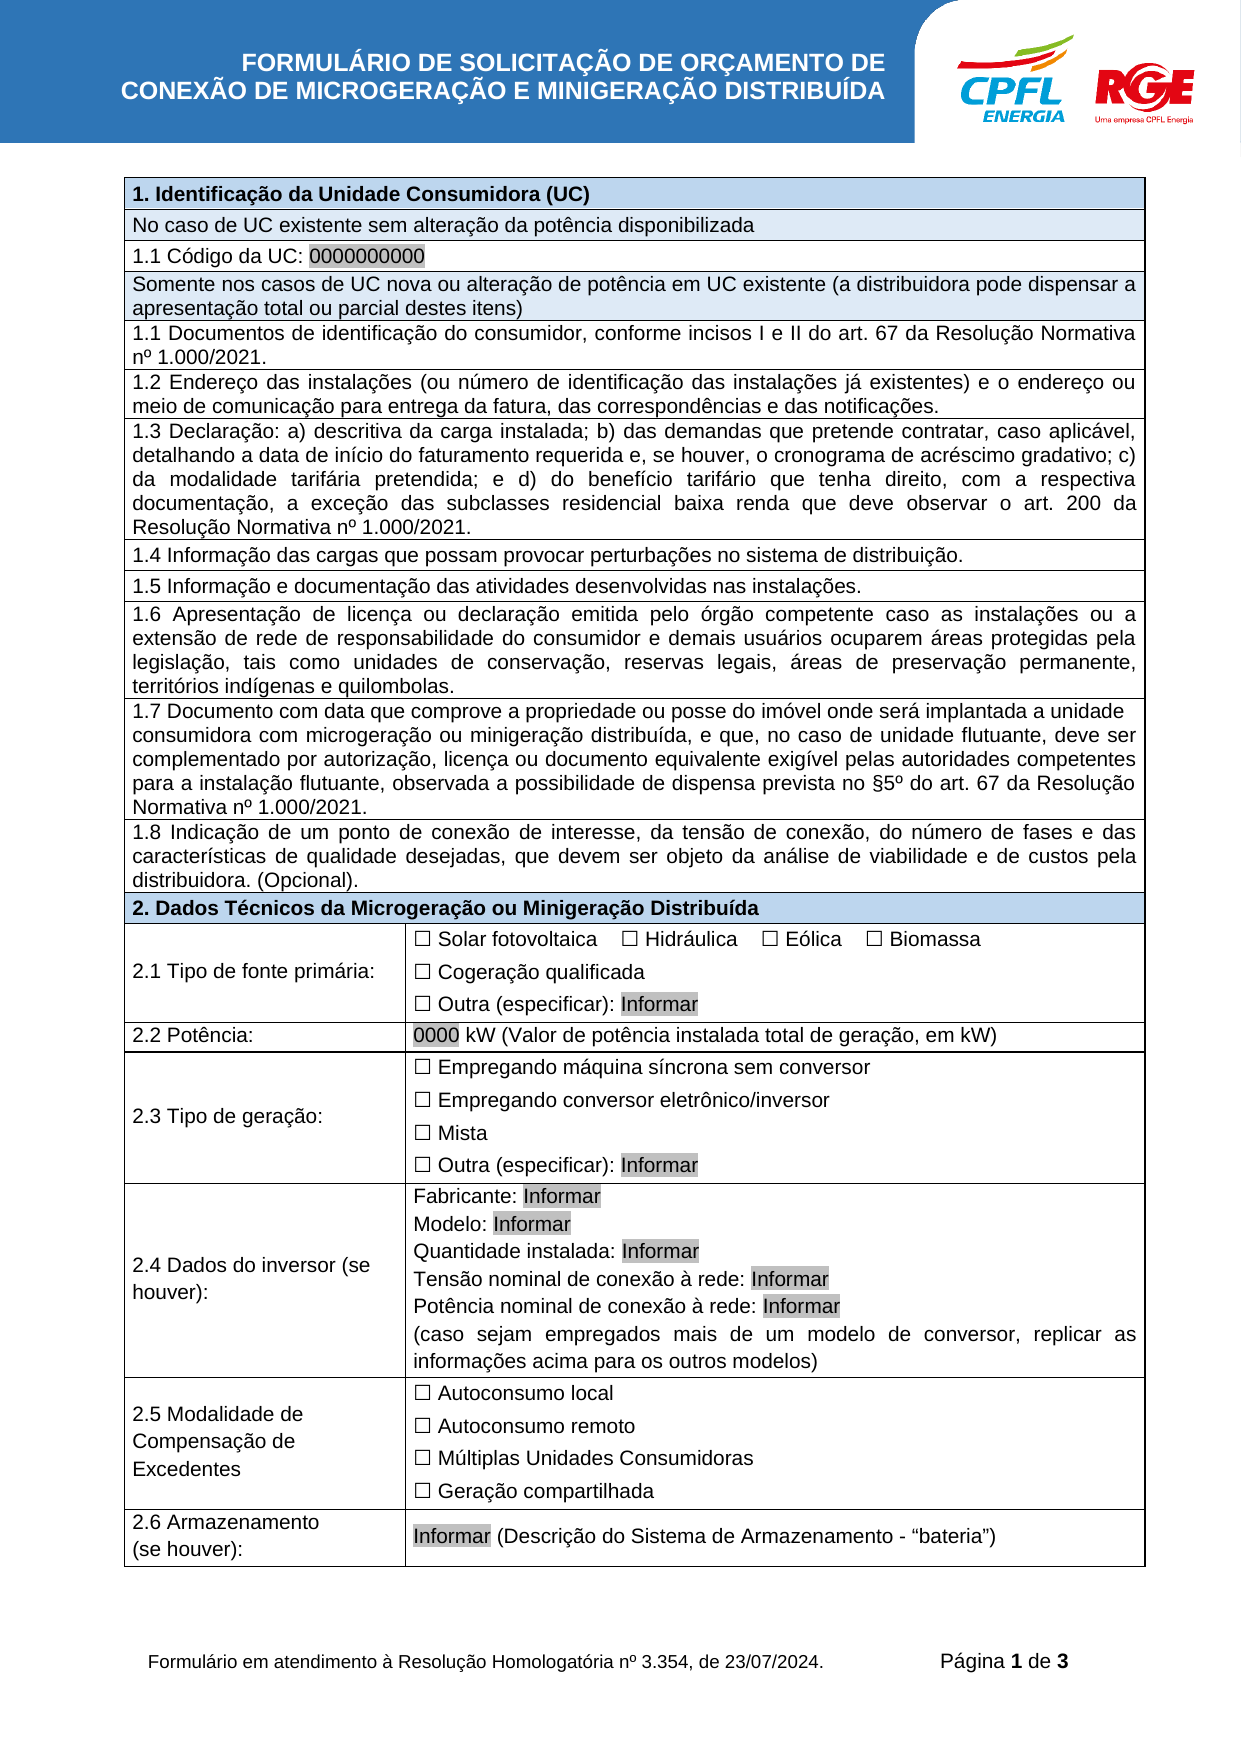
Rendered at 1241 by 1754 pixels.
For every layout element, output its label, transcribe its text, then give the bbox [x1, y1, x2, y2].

table_cell 1.4 Informação das cargas que possam provocar perturbações no sistema de distribuição. [125, 540, 1144, 570]
table_cell 1.1 Código da UC: 0000000000 [125, 241, 1144, 271]
table_cell 2.3 Tipo de geração: [125, 1053, 405, 1183]
table_cell Autoconsumo local Autoconsumo remoto Múltiplas Unidades Consumidoras Geração compartilhada [406, 1378, 1144, 1509]
table_cell 2.2 Potência: [125, 1023, 405, 1051]
table_cell 1.3 Declaração: a) descritiva da carga instalada; b) das demandas que pretende contratar, caso aplicável, detalhando a data de início do faturamento requerida e, se houver, o cronograma de acréscimo gradativo; c) da modalidade tarifária pretendida; e d) do benefício tarifário que tenha direito, com a respectiva documentação, a exceção das subclasses residencial baixa renda que deve observar o art. 200 da Resolução Normativa nº 1.000/2021. [125, 419, 1144, 539]
table_cell 2. Dados Técnicos da Microgeração ou Minigeração Distribuída [125, 893, 1144, 923]
table_cell 1.7 Documento com data que comprove a propriedade ou posse do imóvel onde será implantada a unidade consumidora com microgeração ou minigeração distribuída, e que, no caso de unidade flutuante, deve ser complementado por autorização, licença ou documento equivalente exigível pelas autoridades competentes para a instalação flutuante, observada a possibilidade de dispensa prevista no §5º do art. 67 da Resolução Normativa nº 1.000/2021. [125, 699, 1144, 819]
picture [914, 0, 1241, 157]
table_header 1. Identificação da Unidade Consumidora (UC) [125, 178, 1144, 208]
table_cell 1.1 Documentos de identificação do consumidor, conforme incisos I e II do art. 67 da Resolução Normativa nº 1.000/2021. [125, 321, 1144, 369]
table_cell Somente nos casos de UC nova ou alteração de potência em UC existente (a distribuidora pode dispensar a apresentação total ou parcial destes itens) [125, 272, 1144, 320]
table_cell 0000 kW (Valor de potência instalada total de geração, em kW) [406, 1023, 1144, 1051]
table_cell 1.8 Indicação de um ponto de conexão de interesse, da tensão de conexão, do número de fases e das características de qualidade desejadas, que devem ser objeto da análise de viabilidade e de custos pela distribuidora. (Opcional). [125, 820, 1144, 892]
table_cell 2.1 Tipo de fonte primária: [125, 924, 405, 1022]
table_cell Fabricante: Informar Modelo: Informar Quantidade instalada: Informar Tensão nominal de conexão à rede: Informar Potência nominal de conexão à rede: Informar (caso sejam empregados mais de um modelo de conversor, replicar as informações acima para os outros modelos) [406, 1184, 1144, 1377]
table_cell Empregando máquina síncrona sem conversor Empregando conversor eletrônico/inversor Mista Outra (especificar): Informar [406, 1053, 1144, 1183]
table_cell 2.4 Dados do inversor (se houver): [125, 1184, 405, 1377]
table_cell 1.6 Apresentação de licença ou declaração emitida pelo órgão competente caso as instalações ou a extensão de rede de responsabilidade do consumidor e demais usuários ocuparem áreas protegidas pela legislação, tais como unidades de conservação, reservas legais, áreas de preservação permanente, territórios indígenas e quilombolas. [125, 602, 1144, 698]
table_cell 1.2 Endereço das instalações (ou número de identificação das instalações já existentes) e o endereço ou meio de comunicação para entrega da fatura, das correspondências e das notificações. [125, 370, 1144, 418]
table_cell Solar fotovoltaica Hidráulica Eólica Biomassa Cogeração qualificada Outra (especificar): Informar [406, 924, 1144, 1022]
table_cell Informar (Descrição do Sistema de Armazenamento - “bateria”) [406, 1510, 1144, 1566]
table_cell 2.5 Modalidade de Compensação de Excedentes [125, 1378, 405, 1509]
table_cell No caso de UC existente sem alteração da potência disponibilizada [125, 210, 1144, 240]
table_cell 2.6 Armazenamento (se houver): [125, 1510, 405, 1566]
table_cell 1.5 Informação e documentação das atividades desenvolvidas nas instalações. [125, 571, 1144, 601]
